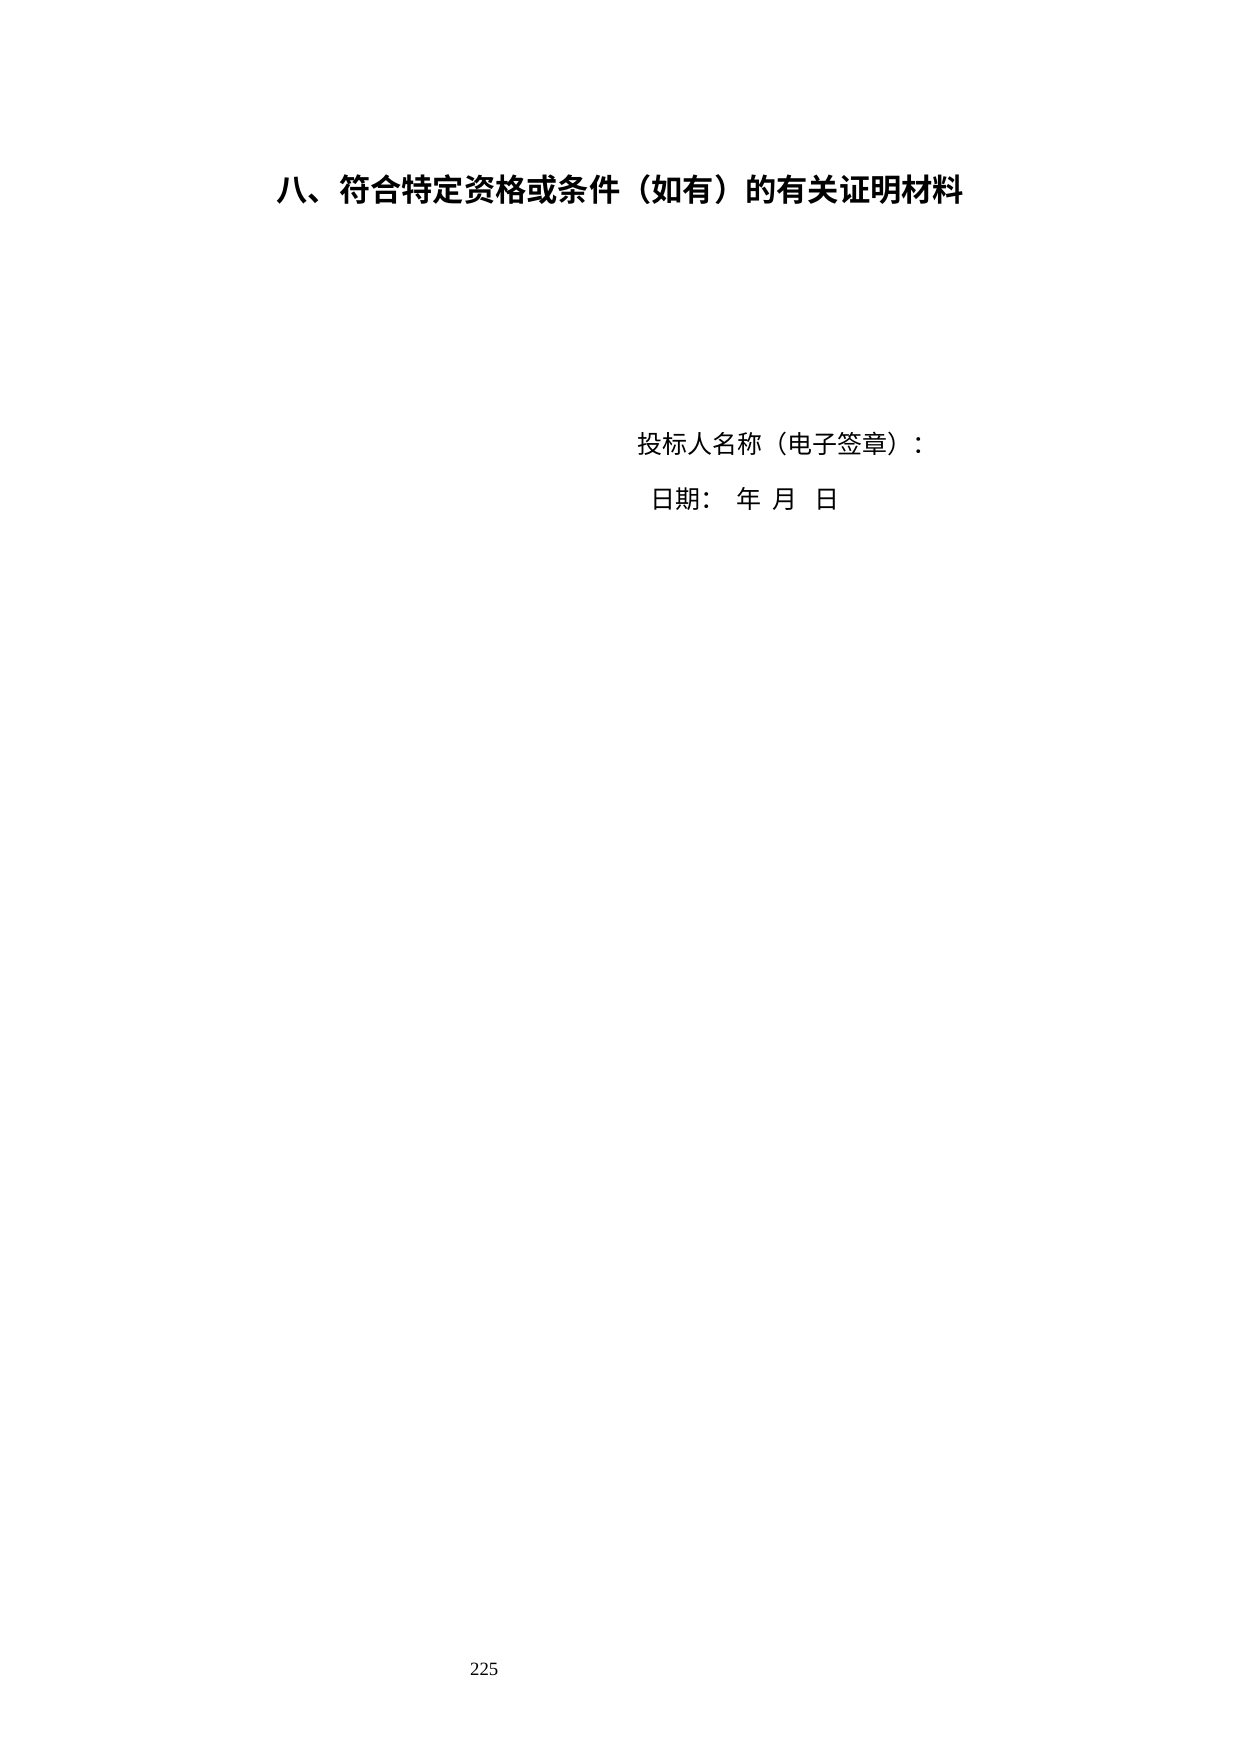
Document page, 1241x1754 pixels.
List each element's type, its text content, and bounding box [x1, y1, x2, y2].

text 日期： 年 月 日 [112, 479, 1128, 516]
text 投标人名称（电子签章）： [112, 425, 1128, 461]
text 八、符合特定资格或条件（如有）的有关证明材料 [112, 153, 1128, 222]
